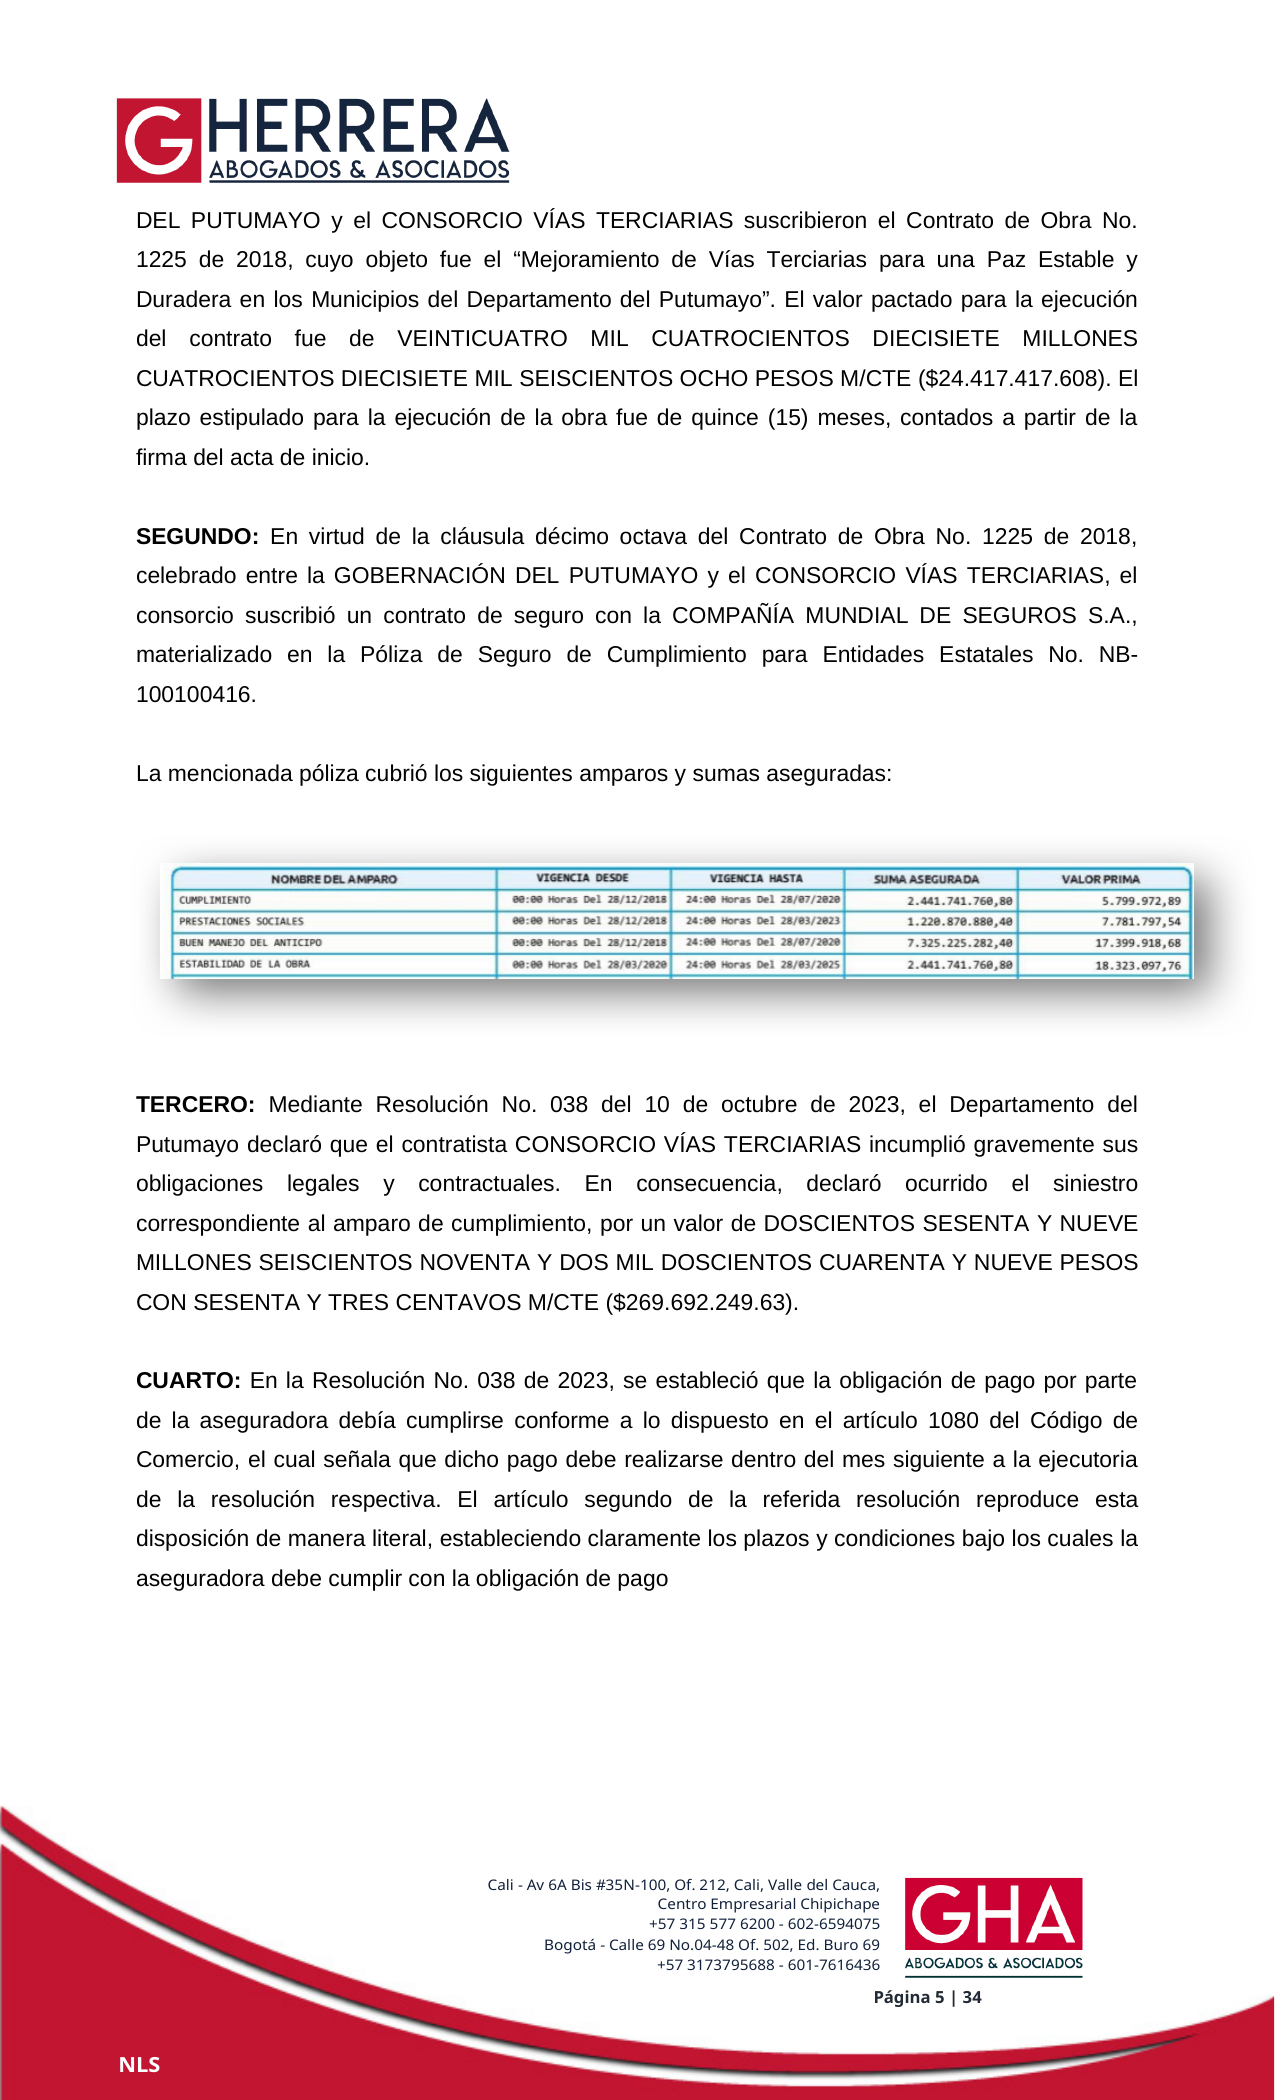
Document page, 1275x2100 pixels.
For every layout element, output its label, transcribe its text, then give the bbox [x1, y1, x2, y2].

text SEGUNDO: En virtud de la cláusula décimo octava del Contrato de Obra No. 1225 de 2018, celebrado entre la GOBERNACIÓN DEL PUTUMAYO y el CONSORCIO VÍAS TERCIARIAS, el consorcio suscribió un contrato de seguro con la COMPAÑÍA MUNDIAL DE SEGUROS S.A., materializado en la Póliza de Seguro de Cumplimiento para Entidades Estatales No. NB-100100416. [136, 523, 1139, 707]
picture [160, 863, 1194, 979]
text CUARTO: En la Resolución No. 038 de 2023, se estableció que la obligación de pago por parte de la aseguradora debía cumplirse conforme a lo dispuesto en el artículo 1080 del Código de Comercio, el cual señala que dicho pago debe realizarse dentro del mes siguiente a la ejecutoria de la resolución respectiva. El artículo segundo de la referida resolución reproduce esta disposición de manera literal, estableciendo claramente los plazos y condiciones bajo los cuales la aseguradora debe cumplir con la obligación de pago [136, 1367, 1139, 1591]
picture [0, 1793, 1275, 2100]
picture [96, 75, 529, 206]
text La mencionada póliza cubrió los siguientes amparos y sumas aseguradas: [136, 759, 1139, 786]
text TERCERO: Mediante Resolución No. 038 del 10 de octubre de 2023, el Departamento del Putumayo declaró que el contratista CONSORCIO VÍAS TERCIARIAS incumplió gravemente sus obligaciones legales y contractuales. En consecuencia, declaró ocurrido el siniestro correspondiente al amparo de cumplimiento, por un valor de DOSCIENTOS SESENTA Y NUEVE MILLONES SEISCIENTOS NOVENTA Y DOS MIL DOSCIENTOS CUARENTA Y NUEVE PESOS CON SESENTA Y TRES CENTAVOS M/CTE ($269.692.249.63). [136, 1091, 1139, 1315]
